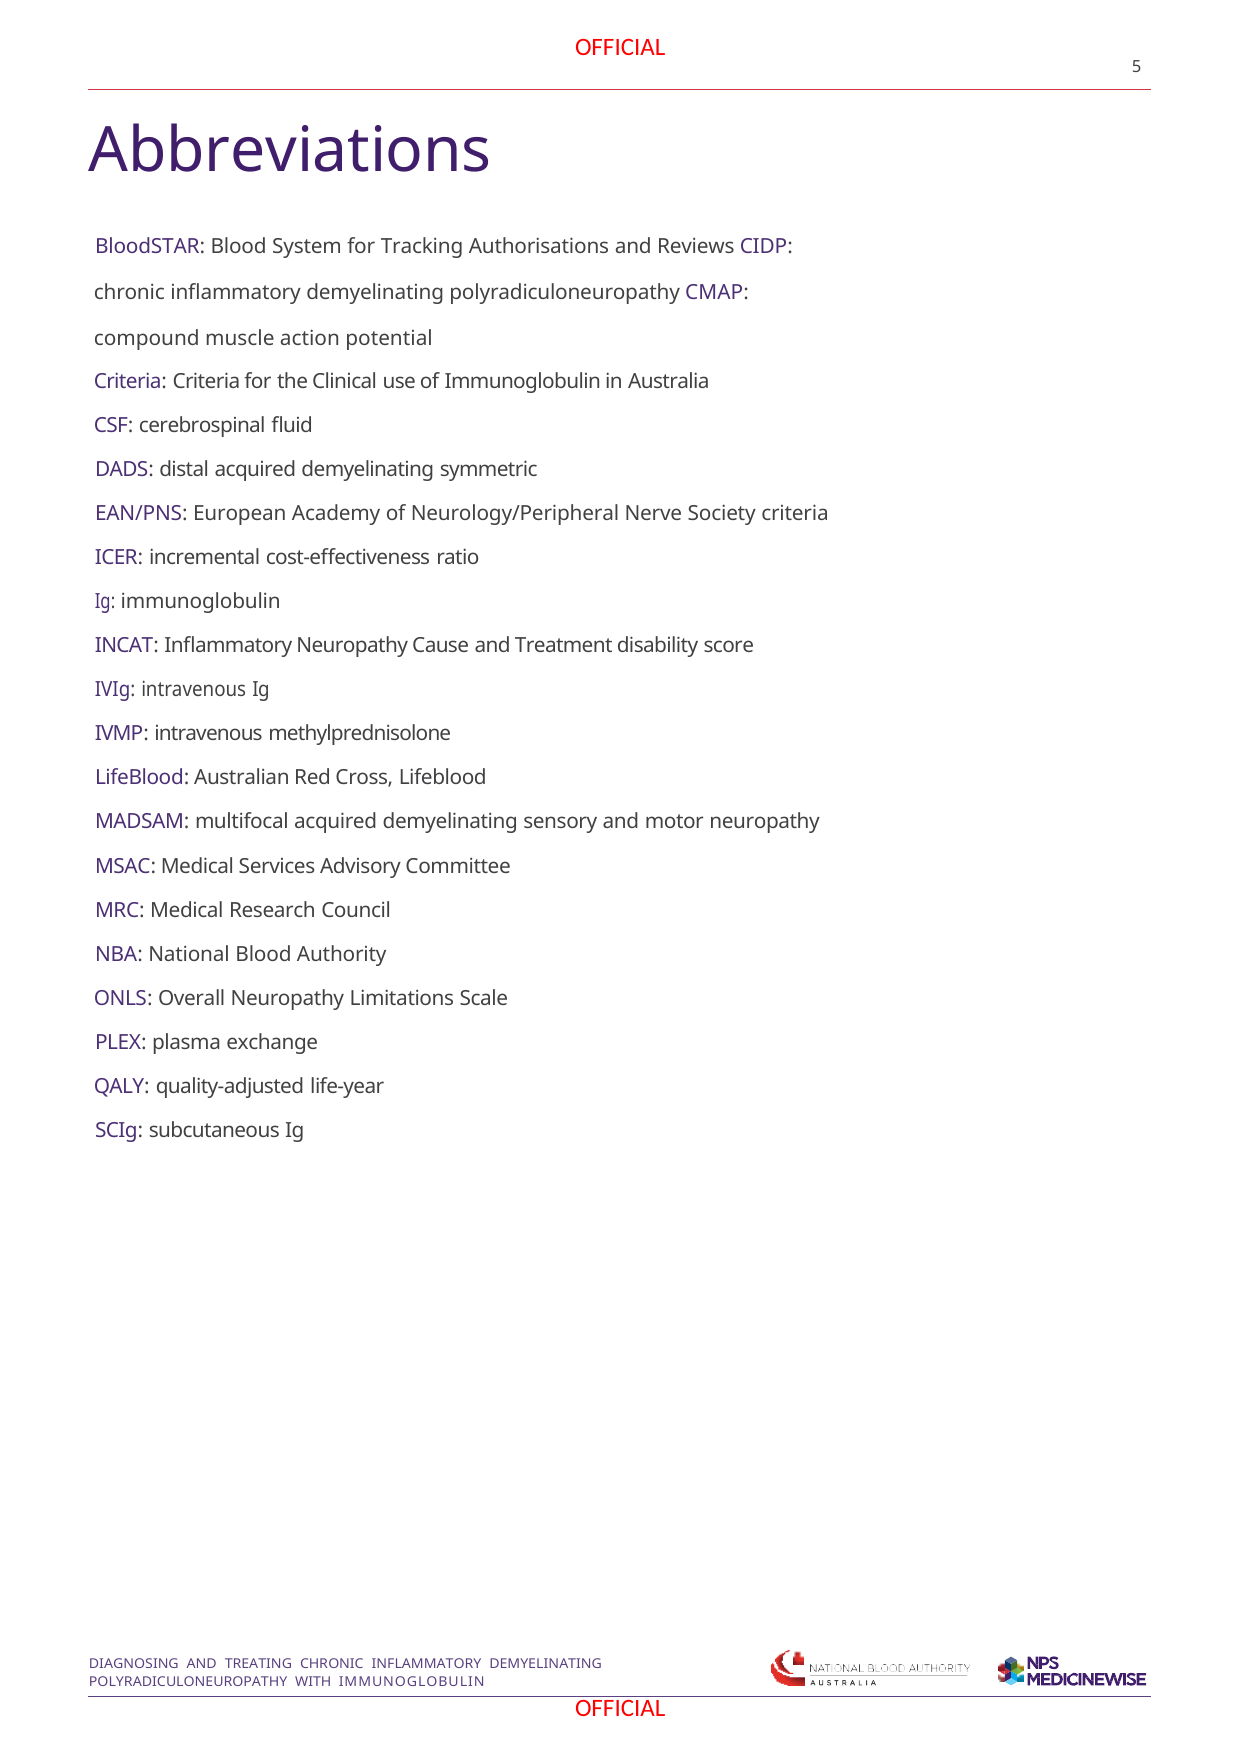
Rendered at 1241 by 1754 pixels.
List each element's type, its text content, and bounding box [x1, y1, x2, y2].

subtitle Abbreviations [88, 105, 1165, 190]
text MSAC: Medical Services Advisory Committee [95, 851, 1165, 879]
text INCAT: Inflammatory Neuropathy Cause and Treatment disability score [94, 630, 1165, 659]
text QALY: quality-adjusted life-year [93, 1071, 1165, 1099]
picture [771, 1648, 805, 1686]
text BloodSTAR: Blood System for Tracking Authorisations and Reviews CIDP: chronic inflammatory demyelinating polyradiculoneuropathy CMAP: compound muscle action potential [93, 232, 833, 352]
text IVIg: intravenous Ig [94, 674, 1165, 703]
text MADSAM: multifocal acquired demyelinating sensory and motor neuropathy [95, 807, 1165, 835]
text CSF: cerebrospinal fluid [93, 410, 1165, 438]
text SCIg: subcutaneous Ig [95, 1115, 1165, 1144]
text PLEX: plasma exchange [95, 1027, 1165, 1056]
text ICER: incremental cost-effectiveness ratio [94, 542, 1165, 571]
text EAN/PNS: European Academy of Neurology/Peripheral Nerve Society criteria [95, 498, 1165, 526]
text IVMP: intravenous methylprednisolone [94, 718, 1165, 747]
picture [1018, 1660, 1024, 1670]
text Ig: immunoglobulin [94, 586, 1165, 614]
text NBA: National Blood Authority [95, 939, 1165, 967]
picture [998, 1660, 1005, 1682]
text ONLS: Overall Neuropathy Limitations Scale [93, 983, 1165, 1011]
text MRC: Medical Research Council [95, 895, 1165, 923]
text LifeBlood: Australian Red Cross, Lifeblood [95, 762, 1165, 791]
picture [1017, 1671, 1024, 1677]
text DADS: distal acquired demyelinating symmetric [95, 454, 1165, 482]
picture [810, 1664, 970, 1672]
text Criteria: Criteria for the Clinical use of Immunoglobulin in Australia [93, 369, 1165, 394]
